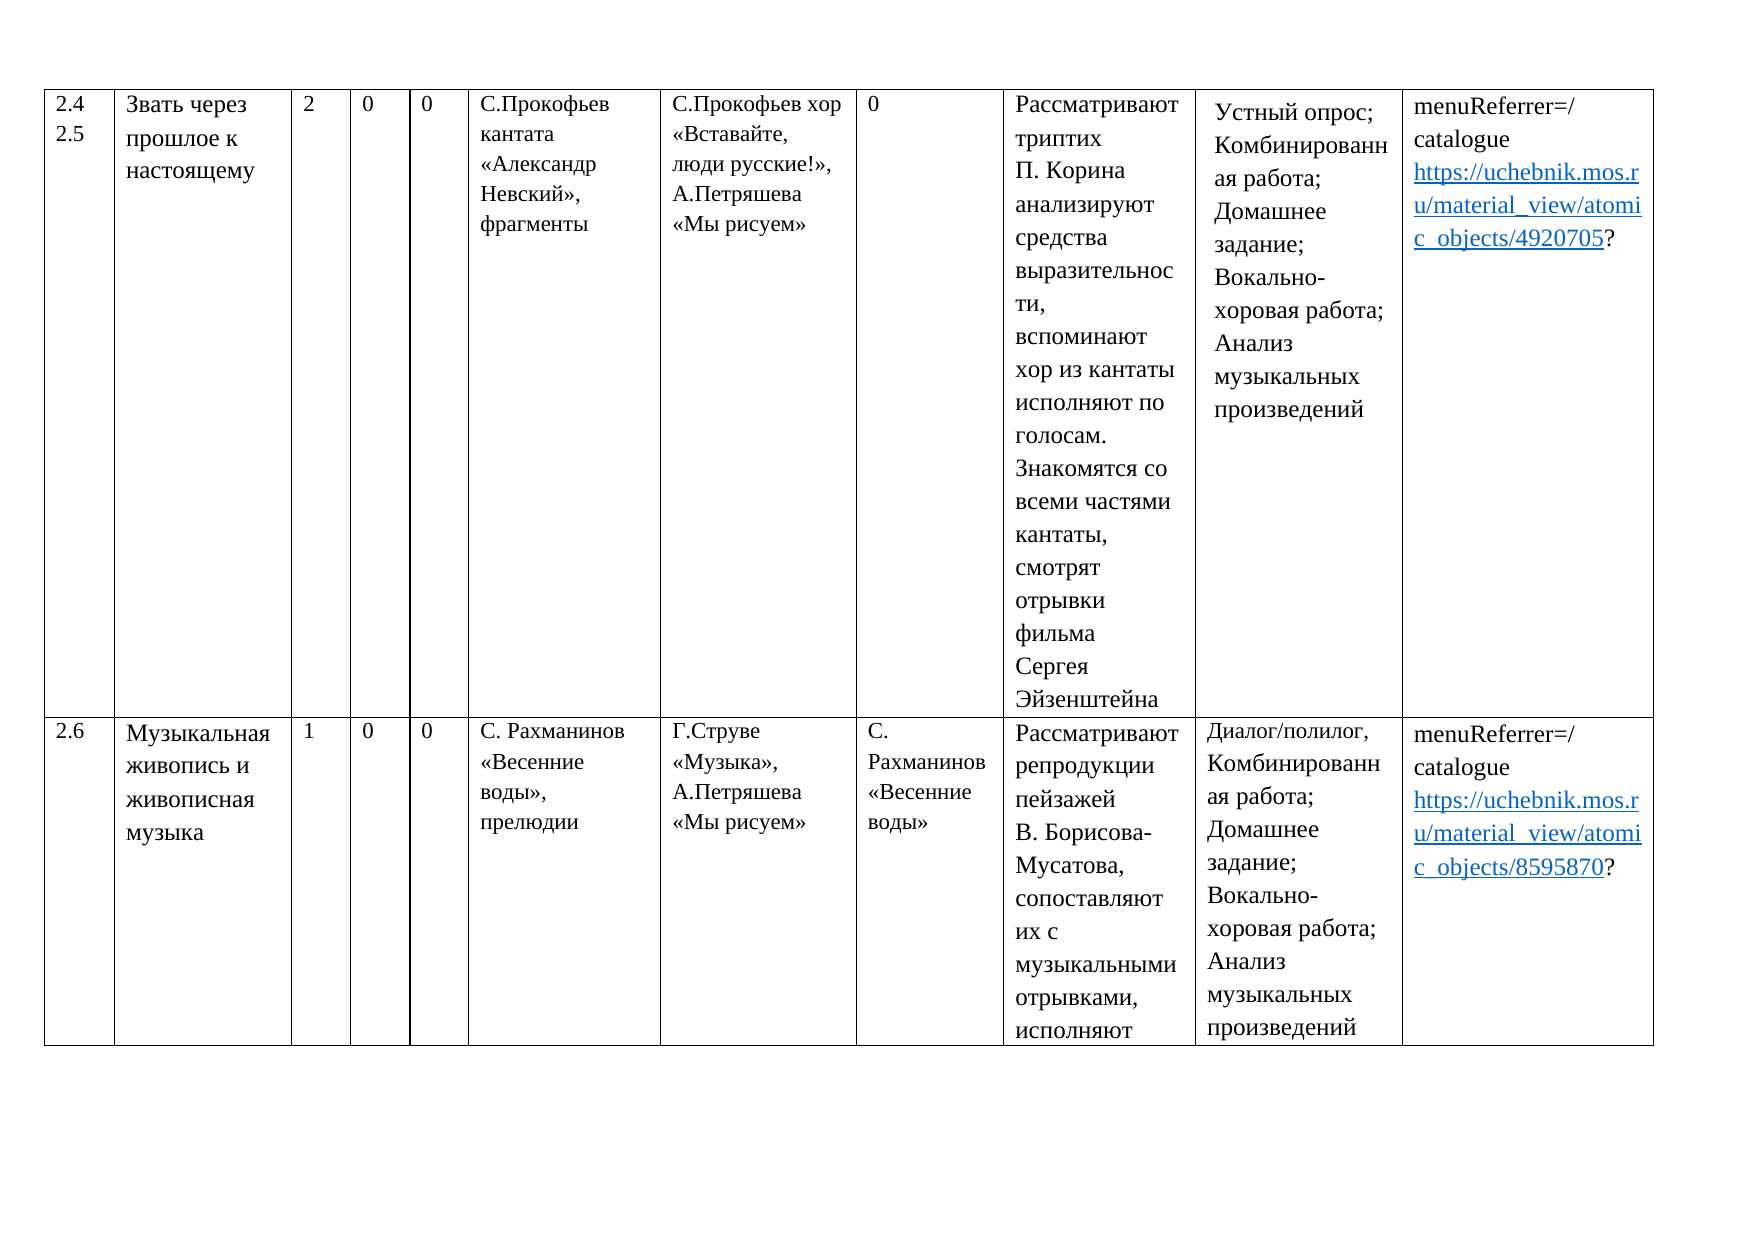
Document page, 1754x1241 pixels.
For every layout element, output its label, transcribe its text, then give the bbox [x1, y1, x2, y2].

table_cell С.Прокофьев хор «Вставайте, люди русские!», А.Петряшева «Мы рисуем» [661, 90, 856, 717]
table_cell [1196, 718, 1402, 1045]
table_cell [469, 718, 660, 1045]
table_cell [857, 718, 1003, 1045]
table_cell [115, 718, 291, 1045]
table_cell Звать через прошлое к настоящему [115, 90, 291, 717]
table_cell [1196, 90, 1402, 717]
table_cell 0 [411, 90, 468, 717]
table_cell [1004, 718, 1195, 1045]
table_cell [1403, 718, 1653, 1045]
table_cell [661, 718, 856, 1045]
table_cell 2.4 2.5 [45, 90, 114, 717]
table_cell menuReferrer=/catalogue https://uchebnik.mos.ru/material_view/atomic_objects/4920705? [1403, 90, 1653, 717]
table_cell С.Прокофьев кантата «Александр Невский», фрагменты [469, 90, 660, 717]
table_cell 0 [411, 718, 468, 1045]
table_cell 1 [292, 718, 350, 1045]
table_cell Рассматривают триптих П. Корина анализируют средства выразительности, вспоминают хор из кантаты исполняют по голосам. Знакомятся со всеми частями кантаты, смотрят отрывки фильма Сергея Эйзенштейна [1004, 90, 1195, 717]
table_cell 0 [351, 90, 409, 717]
table_cell 0 [351, 718, 409, 1045]
table_cell 0 [857, 90, 1003, 717]
table_cell 2 [292, 90, 350, 717]
table_cell 2.6 [45, 718, 114, 1045]
